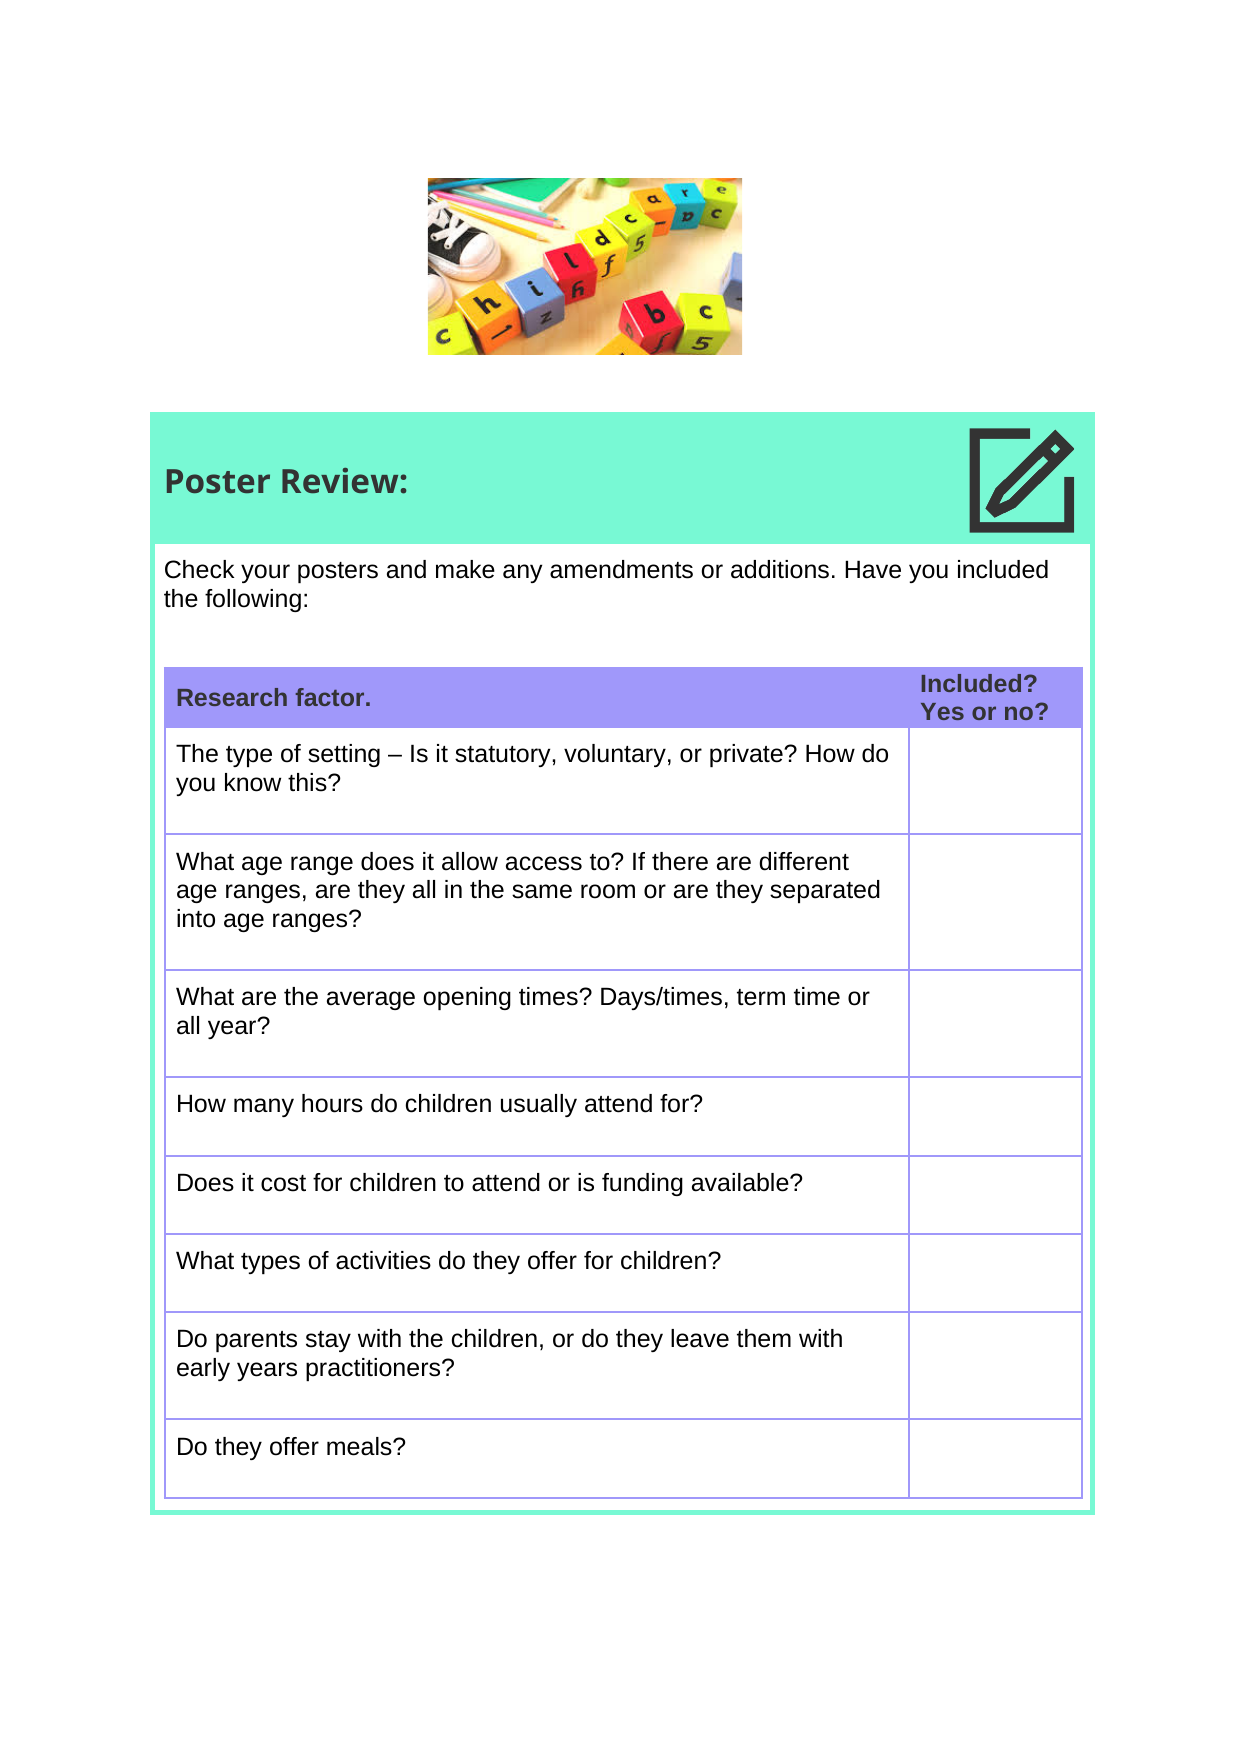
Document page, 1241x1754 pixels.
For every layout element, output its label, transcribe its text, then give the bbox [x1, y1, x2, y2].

table_header Poster Review: [155, 417, 949, 544]
table_cell Check your posters and make any amendments or additions. Have you included the following: [155, 544, 1090, 1510]
table_header [954, 417, 1090, 544]
picture [969, 428, 1075, 533]
picture [427, 178, 743, 355]
